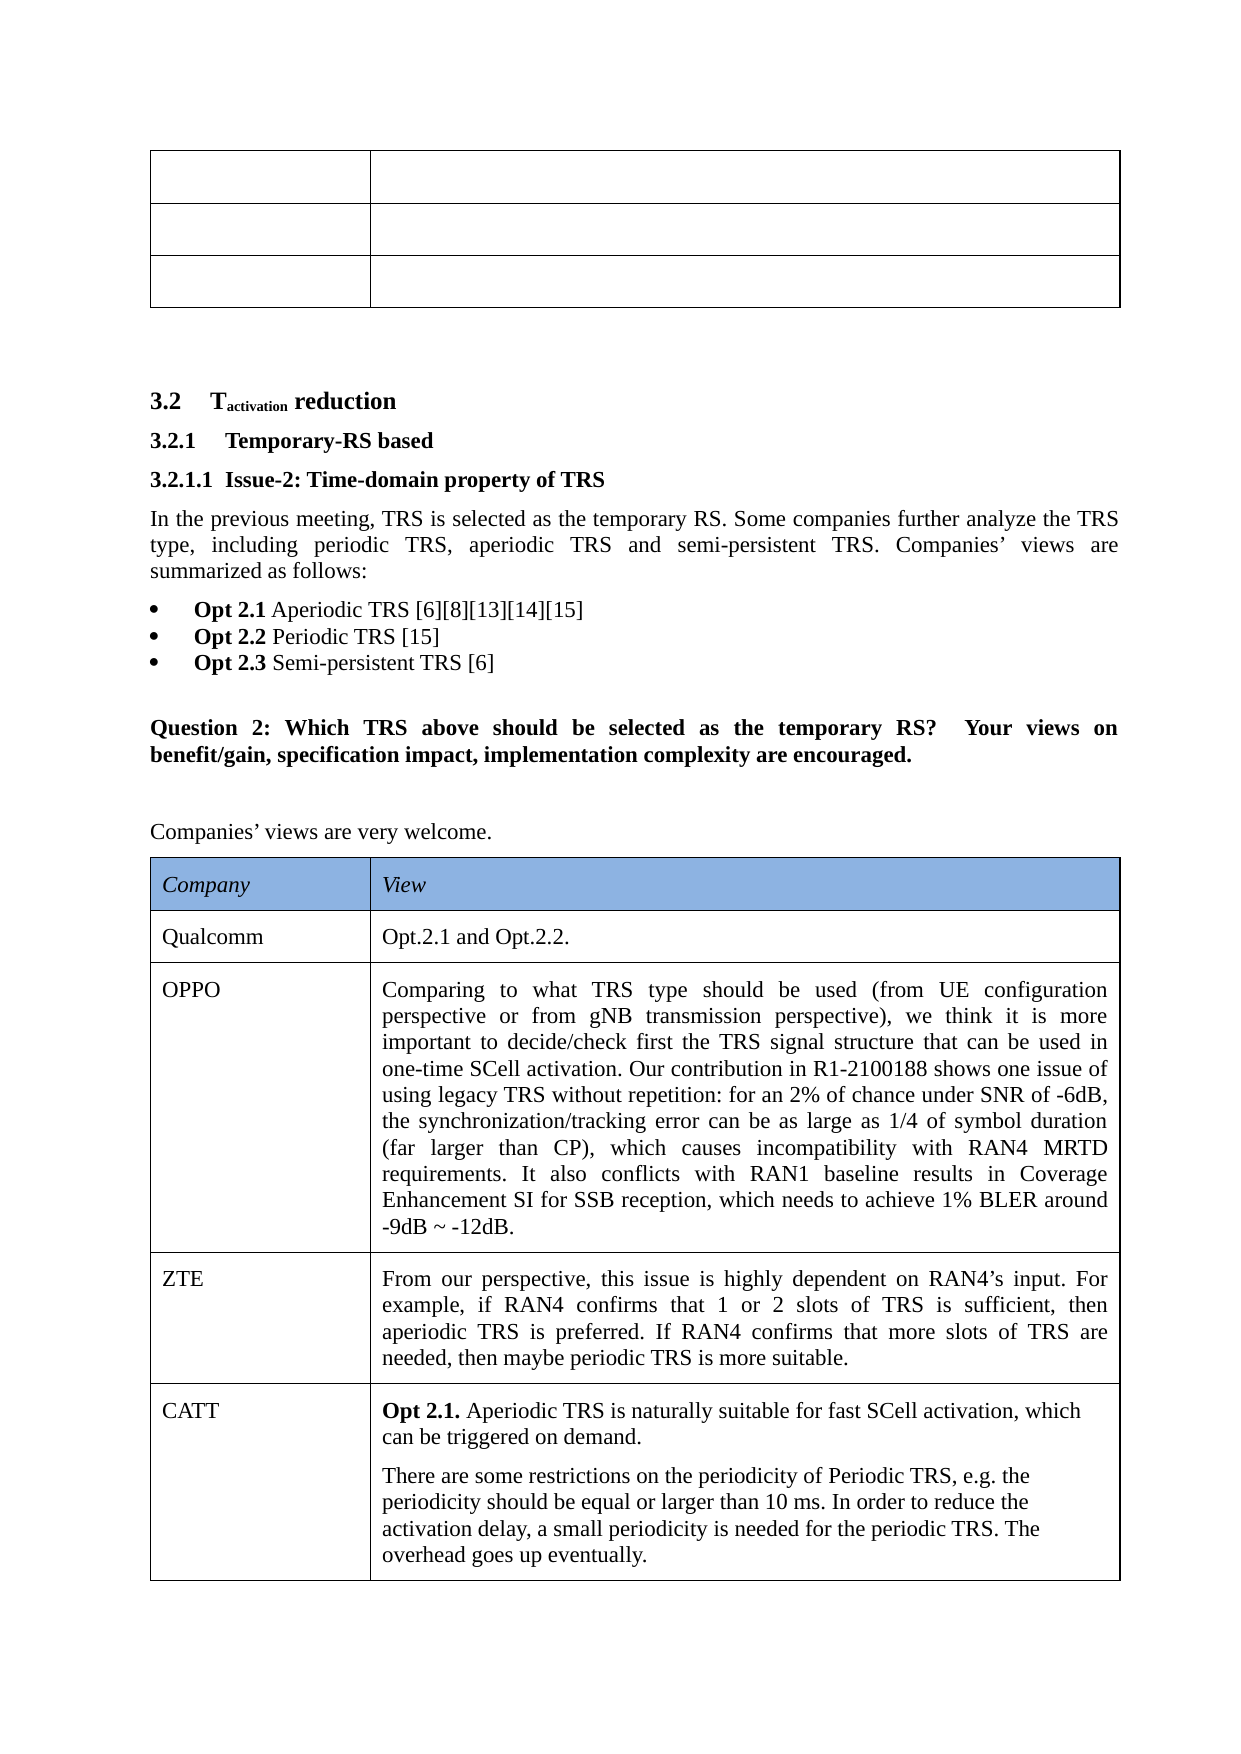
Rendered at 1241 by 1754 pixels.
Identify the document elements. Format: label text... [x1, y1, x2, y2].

table_cell CATT [151, 1384, 370, 1580]
table_cell [371, 151, 1119, 202]
table_cell [371, 204, 1119, 255]
table_cell From our perspective, this issue is highly dependent on RAN4’s input. For example, if RAN4 confirms that 1 or 2 slots of TRS is sufficient, then aperiodic TRS is preferred. If RAN4 confirms that more slots of TRS are needed, then maybe periodic TRS is more suitable. [371, 1253, 1119, 1383]
text Question 2: Which TRS above should be selected as the temporary RS? Your views on benefit/gain, specification impact, implementation complexity are encouraged. [150, 714, 1120, 767]
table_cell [371, 1384, 1119, 1580]
table_cell [151, 204, 370, 255]
table_cell ZTE [151, 1253, 370, 1383]
table_cell Comparing to what TRS type should be used (from UE configuration perspective or from gNB transmission perspective), we think it is more important to decide/check first the TRS signal structure that can be used in one-time SCell activation. Our contribution in R1-2100188 shows one issue of using legacy TRS without repetition: for an 2% of chance under SNR of -6dB, the synchronization/tracking error can be as large as 1/4 of symbol duration (far larger than CP), which causes incompatibility with RAN4 MRTD requirements. It also conflicts with RAN1 baseline results in Coverage Enhancement SI for SSB reception, which needs to achieve 1% BLER around -9dB ~ -12dB. [371, 963, 1119, 1252]
table_cell Qualcomm [151, 911, 370, 962]
list Opt 2.1 Aperiodic TRS [6][8][13][14][15] [150, 596, 1120, 623]
text In the previous meeting, TRS is selected as the temporary RS. Some companies further analyze the TRS type, including periodic TRS, aperiodic TRS and semi-persistent TRS. Companies’ views are summarized as follows: [150, 505, 1120, 584]
subtitle Issue-2: Time-domain property of TRS [150, 466, 1120, 492]
subtitle Tactivation reduction [150, 386, 1120, 415]
list Opt 2.2 Periodic TRS [15] [150, 623, 1120, 649]
table_header View [371, 858, 1119, 910]
table_cell [371, 256, 1119, 307]
list Opt 2.3 Semi-persistent TRS [6] [150, 649, 1120, 676]
subtitle Temporary-RS based [150, 427, 1120, 453]
text Companies’ views are very welcome. [150, 818, 1120, 845]
table_cell [151, 151, 370, 202]
table_header Company [151, 858, 370, 910]
table_cell [151, 256, 370, 307]
table_cell OPPO [151, 963, 370, 1252]
table_cell Opt.2.1 and Opt.2.2. [371, 911, 1119, 962]
